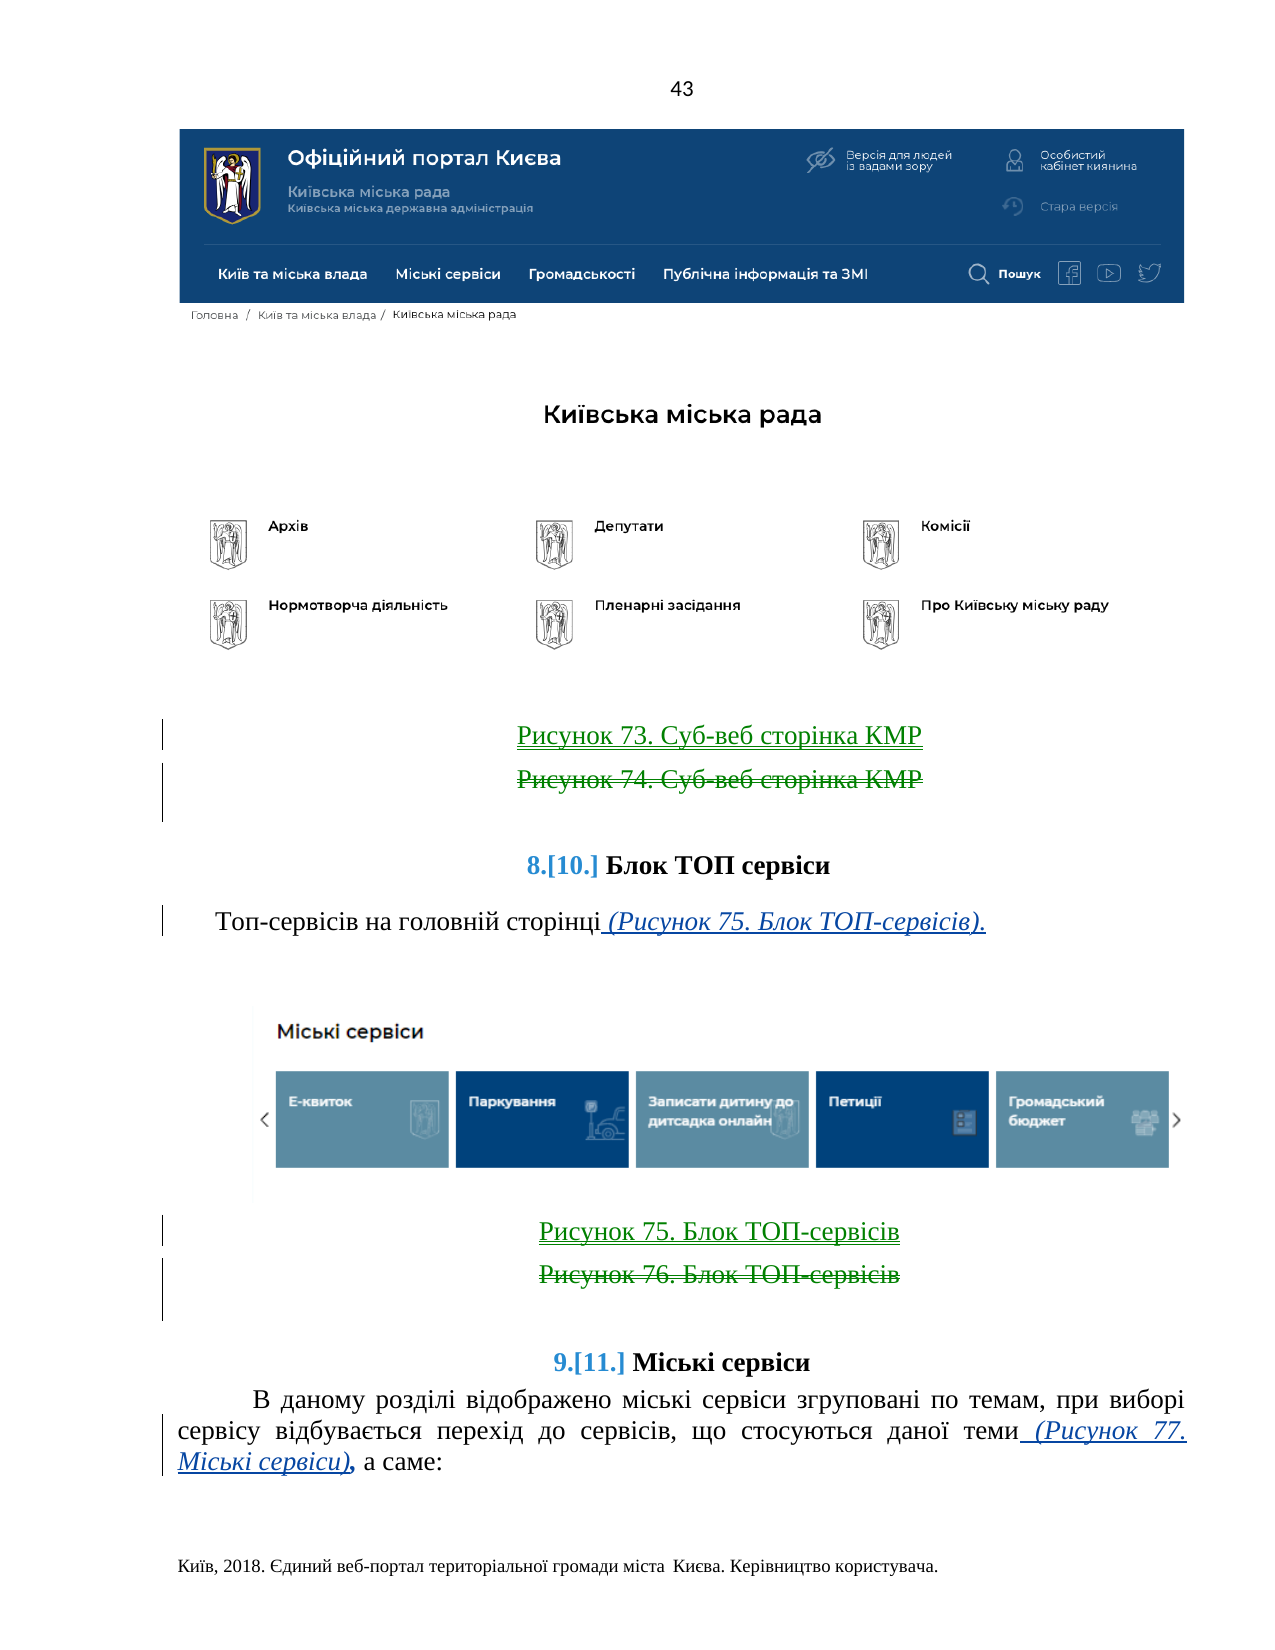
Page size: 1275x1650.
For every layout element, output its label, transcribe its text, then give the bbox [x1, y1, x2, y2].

text В даному розділі відображено міські сервіси згруповані по темам, при виборі сервісу відбувається перехід до сервісів, що стосуються даної теми, а саме: [177, 1383, 1186, 1476]
text Топ-сервісів на головній сторінці [215, 905, 1186, 936]
picture [252, 1006, 1187, 1203]
list Блок ТОП сервіси [177, 849, 1186, 880]
list Міські сервіси [177, 1346, 1186, 1377]
picture [179, 129, 1185, 707]
